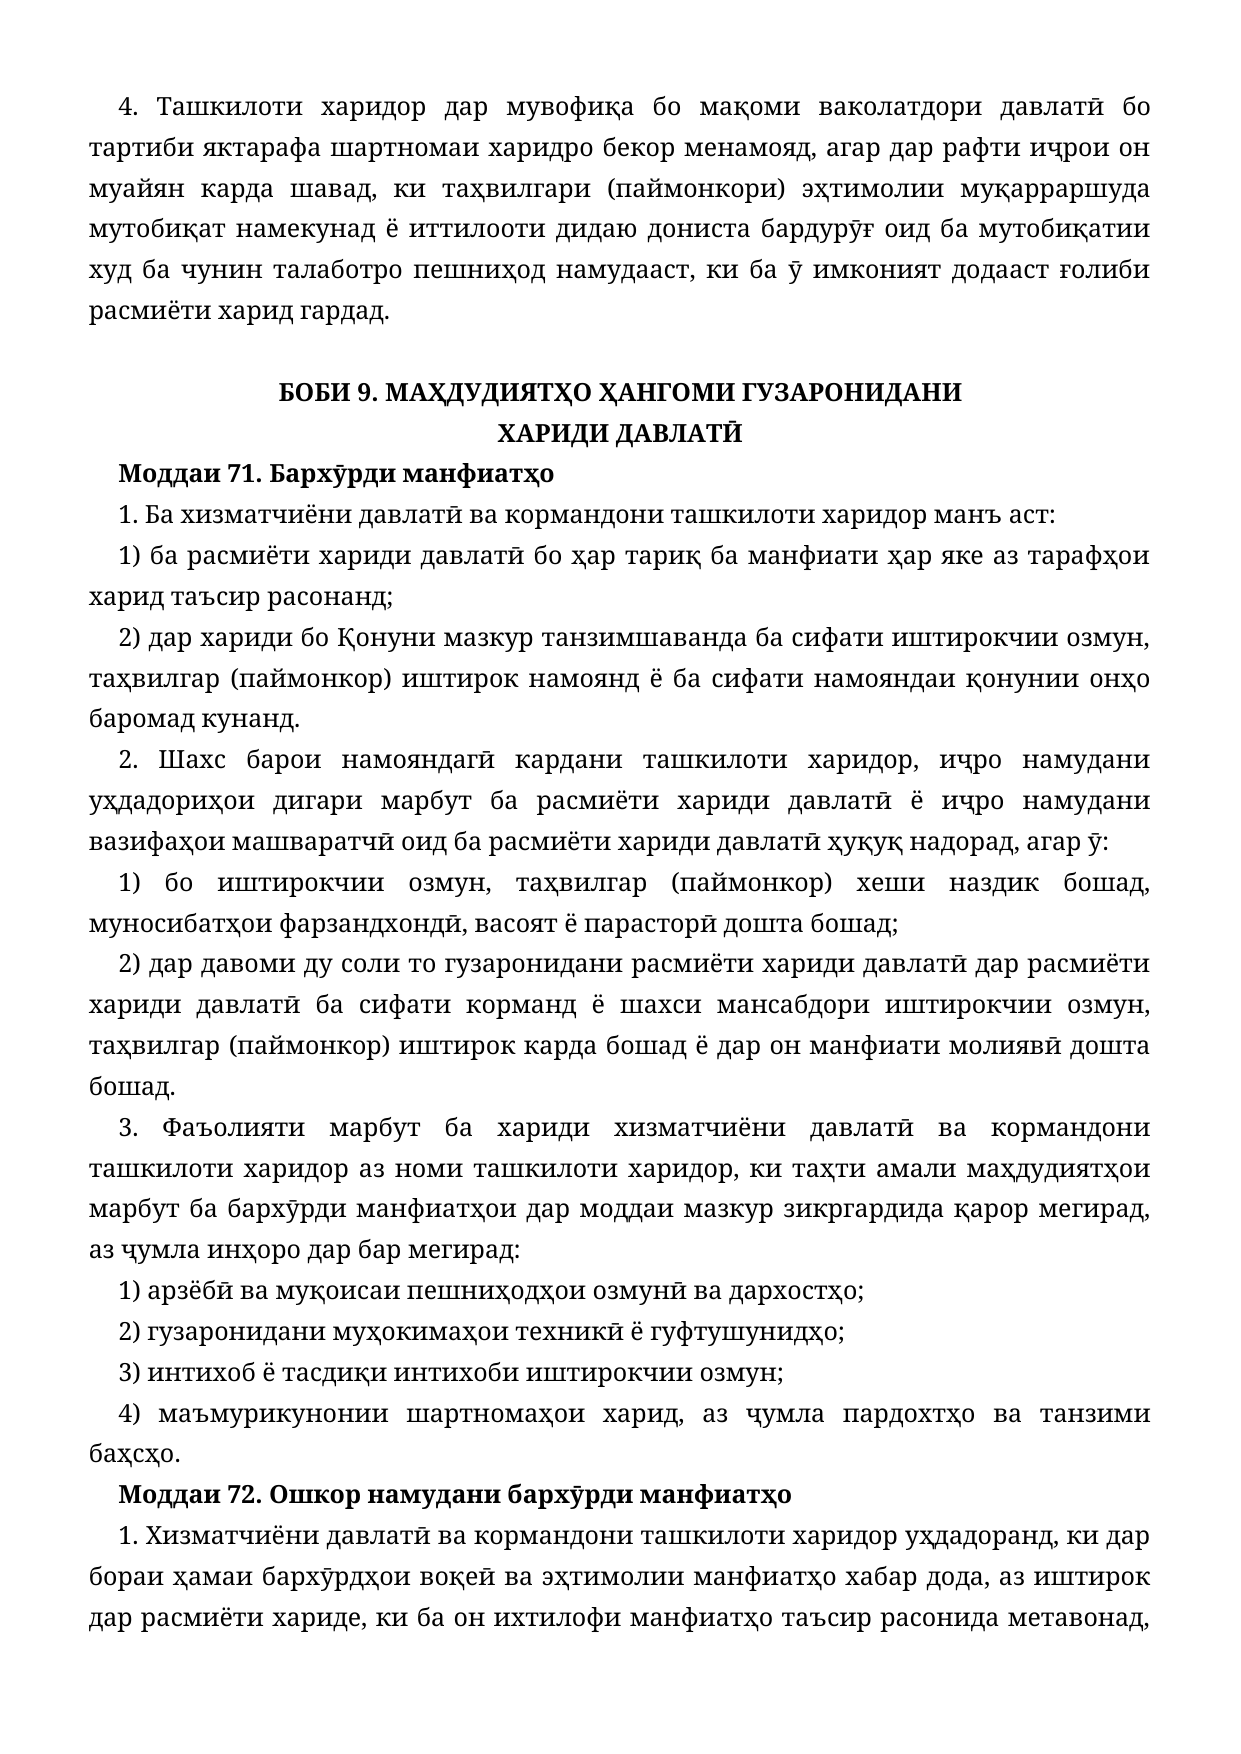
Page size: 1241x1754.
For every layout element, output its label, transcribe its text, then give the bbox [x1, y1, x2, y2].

text Моддаи 72. Ошкор намудани бархӯрди манфиатҳо [88, 1477, 1152, 1511]
text 4) маъмурикунонии шартномаҳои харид, аз ҷумла пардохтҳо ва танзими баҳсҳо. [88, 1395, 1152, 1470]
text 2) гузаронидани муҳокимаҳои техникӣ ё гуфтушунидҳо; [88, 1313, 1152, 1348]
text 4. Ташкилоти харидор дар мувофиқа бо мақоми ваколатдори давлатӣ бо тартиби яктарафа шартномаи харидро бекор менамояд, агар дар рафти иҷрои он муайян карда шавад, ки таҳвилгари (паймонкори) эҳтимолии муқарраршуда мутобиқат намекунад ё иттилооти дидаю дониста бардурӯғ оид ба мутобиқатии худ ба чунин талаботро пешниҳод намудааст, ки ба ӯ имконият додааст ғолиби расмиёти харид гардад. [88, 88, 1152, 327]
text 1. Ба хизматчиёни давлатӣ ва кормандони ташкилоти харидор манъ аст: [88, 497, 1152, 531]
text 2. Шахс барои намояндагӣ кардани ташкилоти харидор, иҷро намудани уҳдадориҳои дигари марбут ба расмиёти хариди давлатӣ ё иҷро намудани вазифаҳои машваратчӣ оид ба расмиёти хариди давлатӣ ҳуқуқ надорад, агар ӯ: [88, 742, 1152, 858]
text БОБИ 9. МАҲДУДИЯТҲО ҲАНГОМИ ГУЗАРОНИДАНИ [88, 374, 1152, 408]
text ХАРИДИ ДАВЛАТӢ [88, 415, 1152, 449]
text 3) интихоб ё тасдиқи интихоби иштирокчии озмун; [88, 1354, 1152, 1388]
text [88, 1518, 1152, 1633]
text 3. Фаъолияти марбут ба хариди хизматчиёни давлатӣ ва кормандони ташкилоти харидор аз номи ташкилоти харидор, ки таҳти амали маҳдудиятҳои марбут ба бархӯрди манфиатҳои дар моддаи мазкур зикргардида қарор мегирад, аз ҷумла инҳоро дар бар мегирад: [88, 1109, 1152, 1266]
text 2) дар давоми ду соли то гузаронидани расмиёти хариди давлатӣ дар расмиёти хариди давлатӣ ба сифати корманд ё шахси мансабдори иштирокчии озмун, таҳвилгар (паймонкор) иштирок карда бошад ё дар он манфиати молиявӣ дошта бошад. [88, 946, 1152, 1103]
text 1) ба расмиёти хариди давлатӣ бо ҳар тариқ ба манфиати ҳар яке аз тарафҳои харид таъсир расонанд; [88, 538, 1152, 613]
text 1) бо иштирокчии озмун, таҳвилгар (паймонкор) хеши наздик бошад, муносибатҳои фарзандхондӣ, васоят ё парасторӣ дошта бошад; [88, 864, 1152, 939]
text 2) дар хариди бо Қонуни мазкур танзимшаванда ба сифати иштирокчии озмун, таҳвилгар (паймонкор) иштирок намоянд ё ба сифати намояндаи қонунии онҳо баромад кунанд. [88, 619, 1152, 735]
text Моддаи 71. Бархӯрди манфиатҳо [88, 456, 1152, 490]
text 1) арзёбӣ ва муқоисаи пешниҳодҳои озмунӣ ва дархостҳо; [88, 1273, 1152, 1307]
